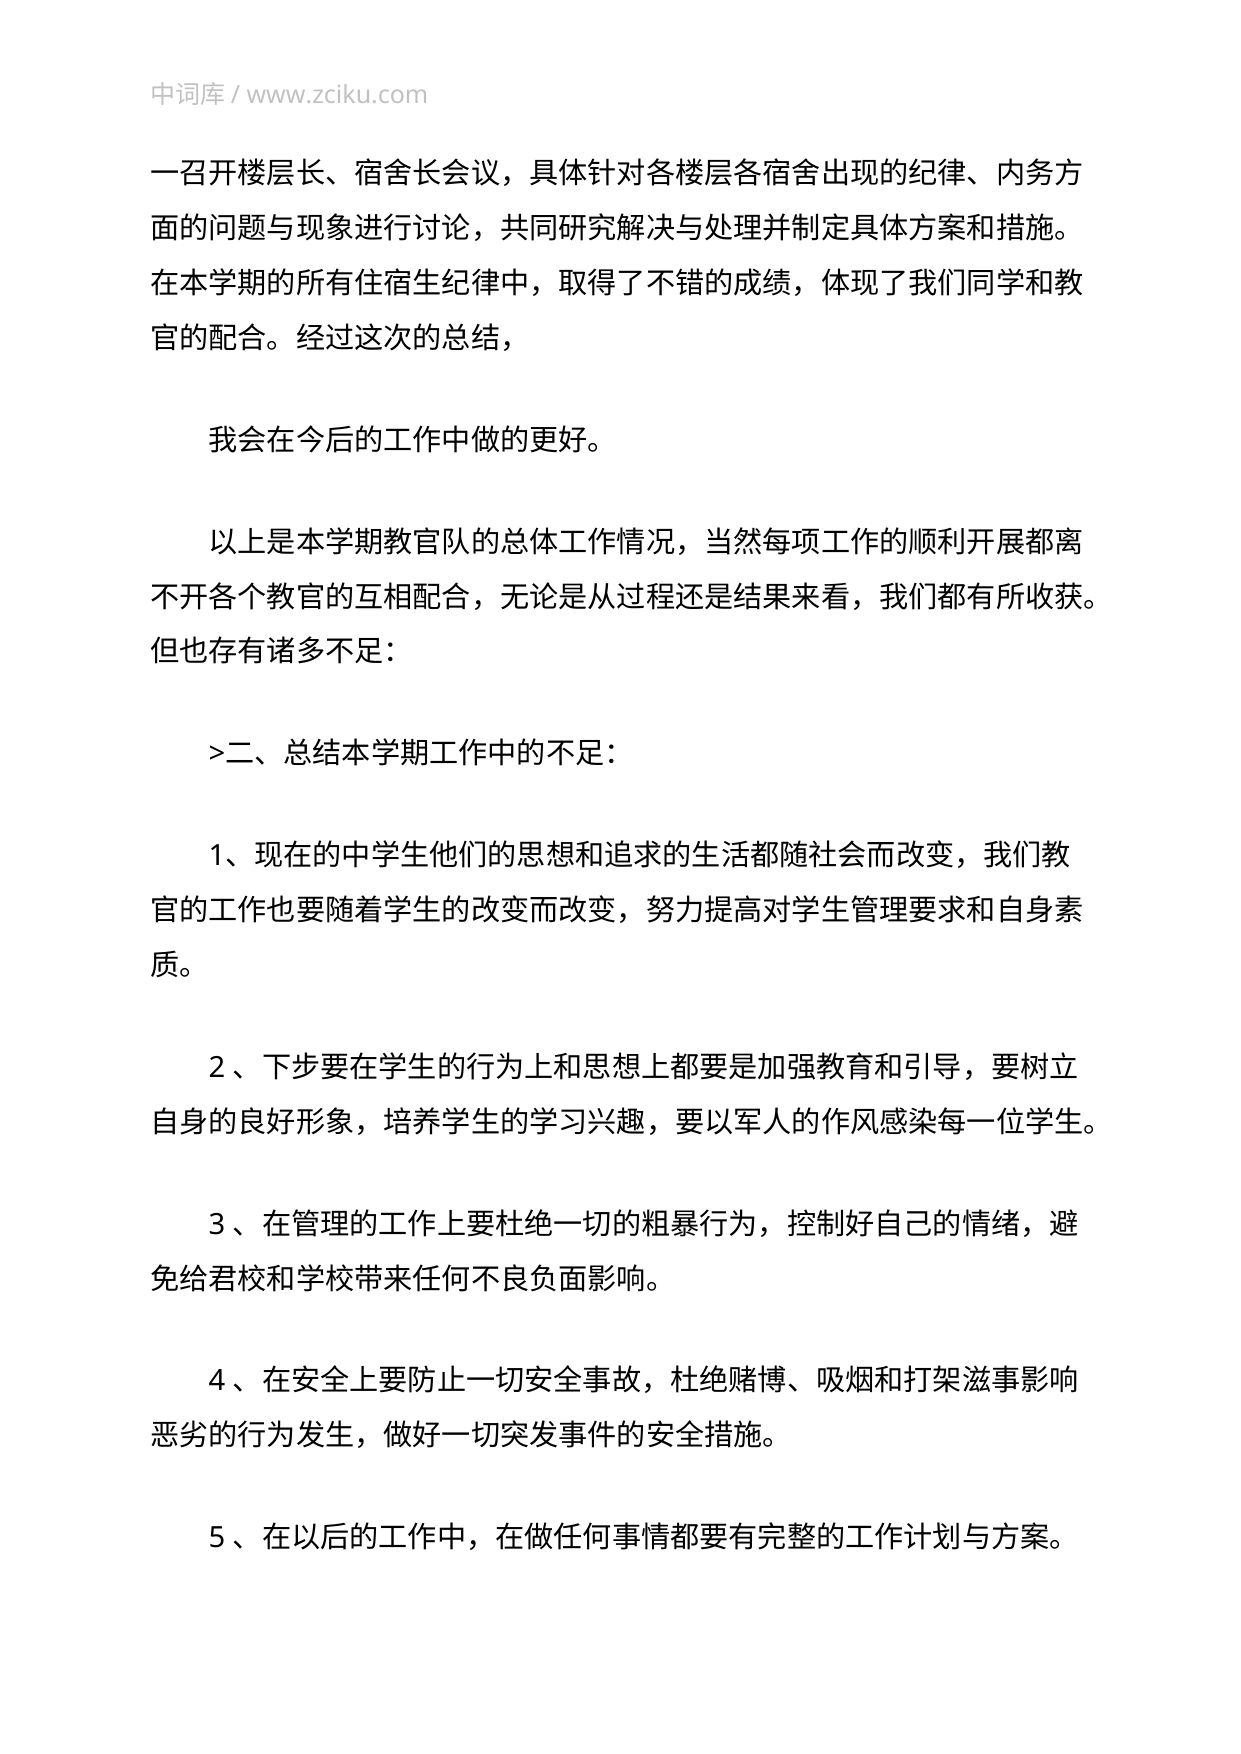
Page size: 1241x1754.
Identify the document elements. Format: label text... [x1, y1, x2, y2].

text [150, 150, 1090, 357]
text 5 、在以后的工作中，在做任何事情都要有完整的工作计划与方案。 [150, 1514, 1090, 1556]
text >二、总结本学期工作中的不足： [150, 730, 1090, 772]
text 1、现在的中学生他们的思想和追求的生活都随社会而改变，我们教官的工作也要随着学生的改变而改变，努力提高对学生管理要求和自身素质。 [150, 832, 1090, 984]
text 2 、下步要在学生的行为上和思想上都要是加强教育和引导，要树立自身的良好形象，培养学生的学习兴趣，要以军人的作风感染每一位学生。 [150, 1043, 1090, 1141]
text 4 、在安全上要防止一切安全事故，杜绝赌博、吸烟和打架滋事影响恶劣的行为发生，做好一切突发事件的安全措施。 [150, 1357, 1090, 1454]
text 我会在今后的工作中做的更好。 [150, 416, 1090, 459]
text 3 、在管理的工作上要杜绝一切的粗暴行为，控制好自己的情绪，避免给君校和学校带来任何不良负面影响。 [150, 1200, 1090, 1297]
text 以上是本学期教官队的总体工作情况，当然每项工作的顺利开展都离不开各个教官的互相配合，无论是从过程还是结果来看，我们都有所收获。但也存有诸多不足： [150, 518, 1090, 670]
